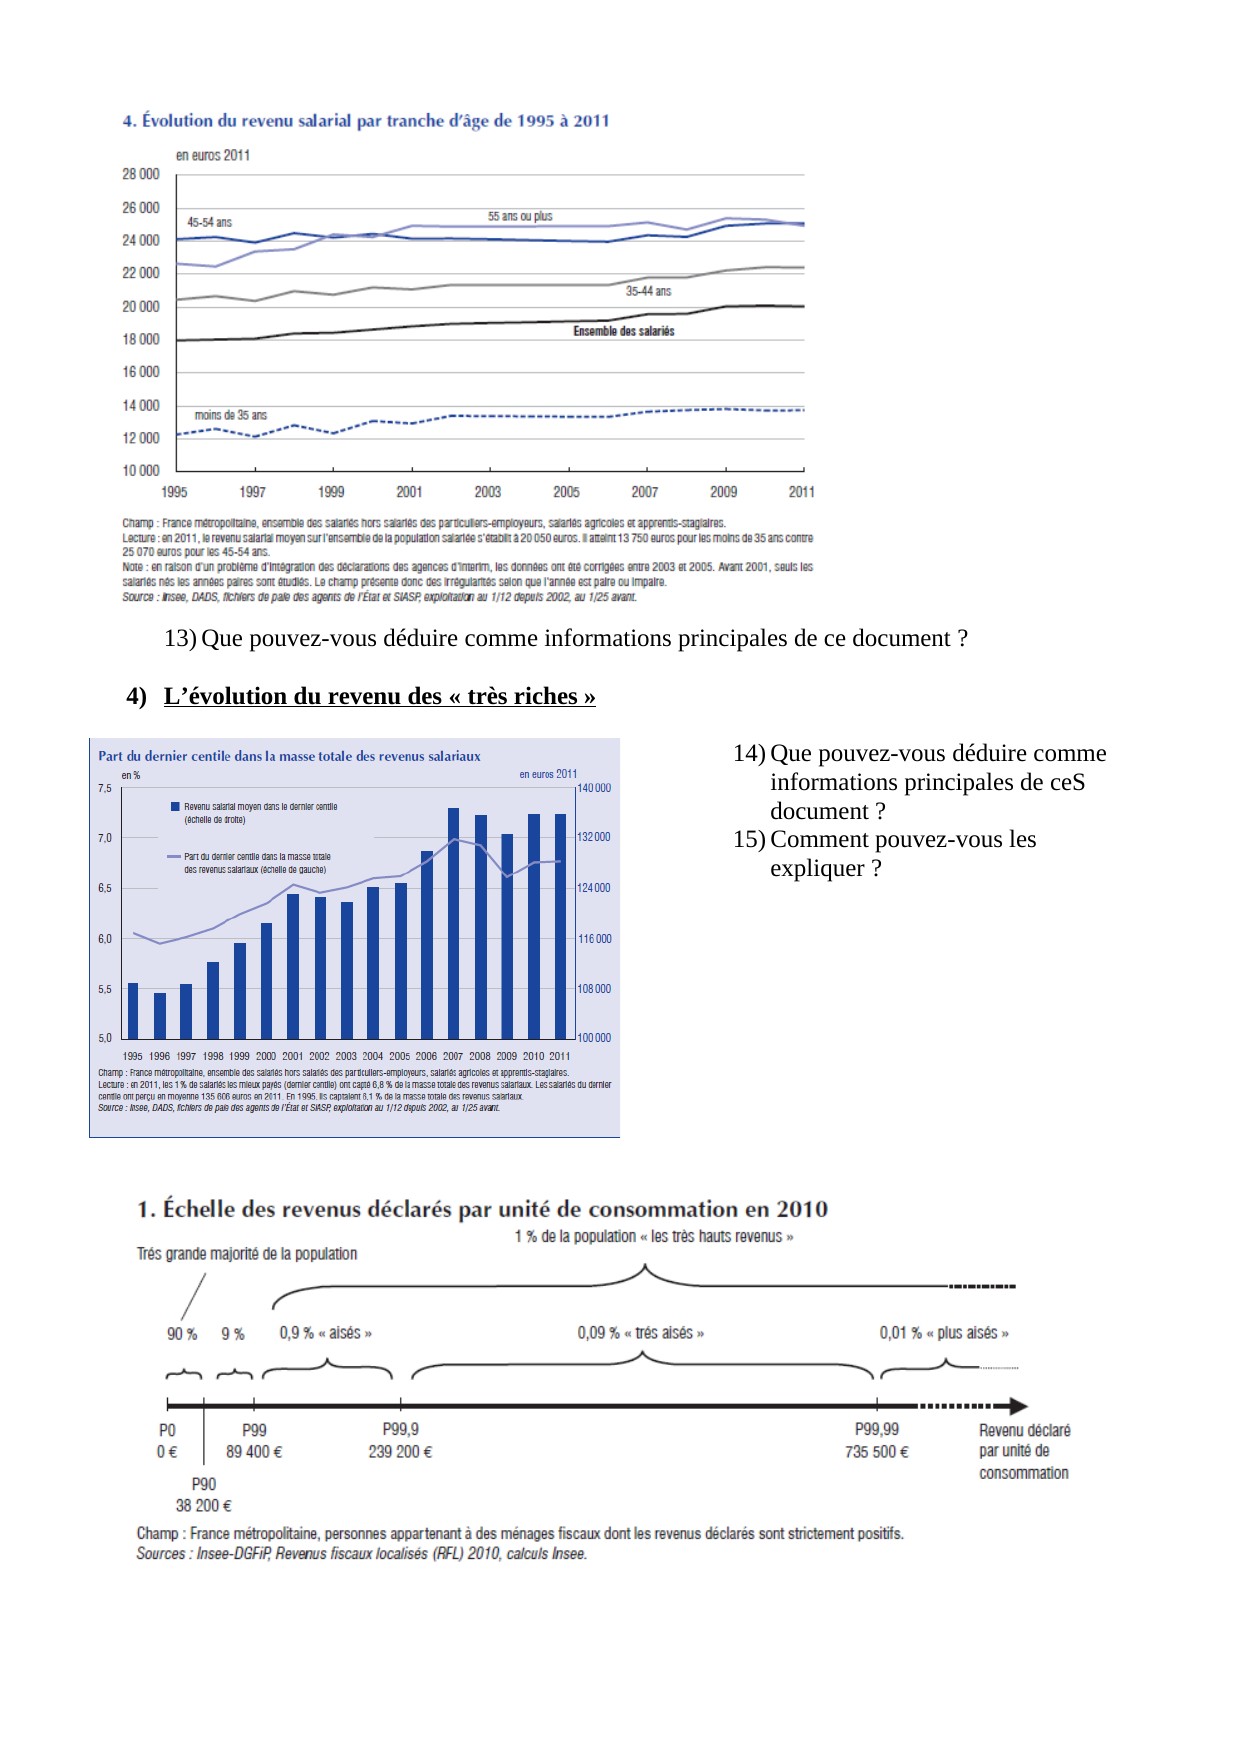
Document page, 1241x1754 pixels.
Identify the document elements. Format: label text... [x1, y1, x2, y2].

list Que pouvez-vous déduire comme informations principales de ce document ? [164, 623, 1152, 652]
list Que pouvez-vous déduire comme informations principales de ceS document ? [733, 738, 1152, 824]
list L’évolution du revenu des « très riches » [126, 681, 1152, 709]
list Comment pouvez-vous les expliquer ? [733, 824, 1152, 882]
